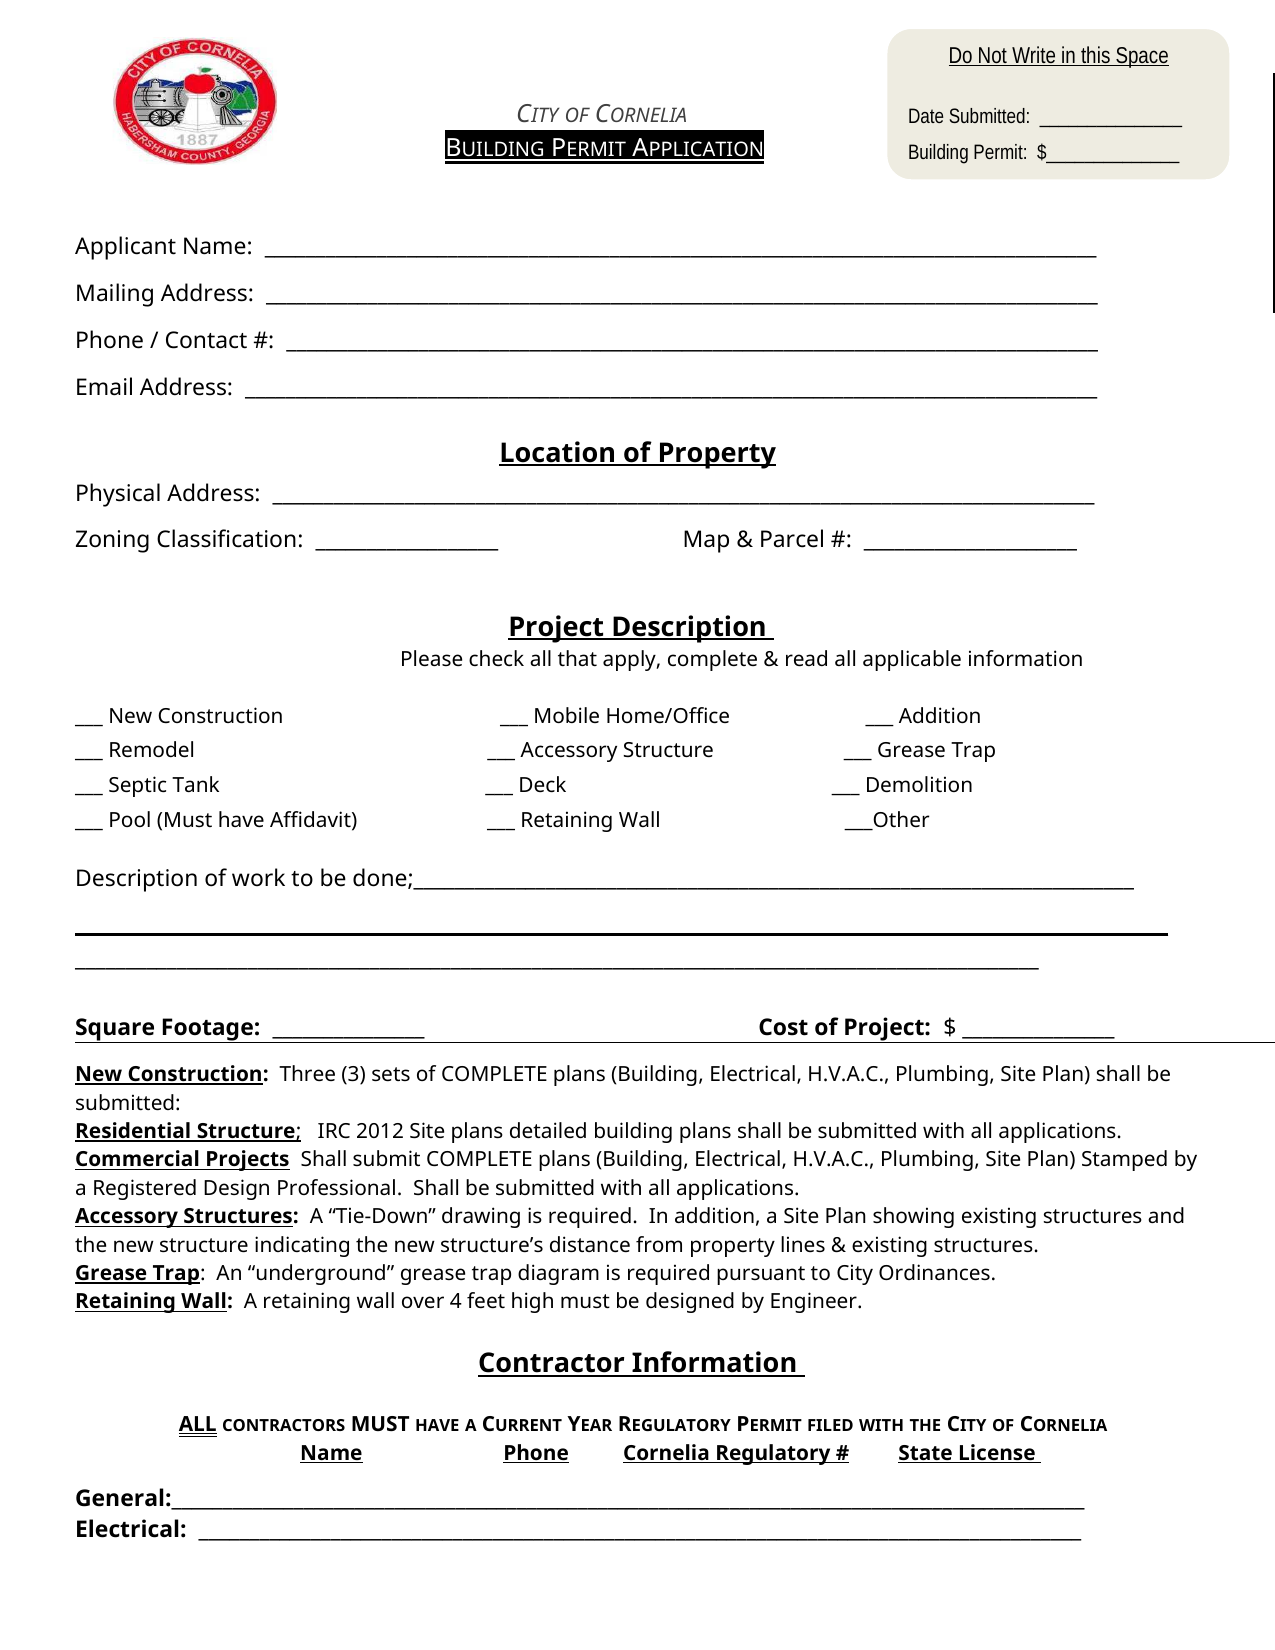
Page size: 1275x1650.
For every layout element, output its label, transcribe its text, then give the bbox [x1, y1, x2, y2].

text Project Description [75, 607, 1200, 644]
text Commercial Projects Shall submit COMPLETE plans (Building, Electrical, H.V.A.C., Plumbing, Site Plan) Stamped by a Registered Professional. Shall be submitted with all applications. Accessory Structures: A “Tie-Down” drawing is required. In addition, a Site Plan showing existing structures and the new structure indicating the new structure’s distance from property lines & existing structures. Grease Trap: An “underground” grease trap diagram is required pursuant to City Ordinances. Retaining Wall: A retaining wall over 4 feet high must be designed by Engineer. [75, 1144, 1200, 1315]
text Square Footage: _______________ Cost of Project: $ _______________ [75, 1011, 1275, 1042]
text Contractor Information [75, 1343, 1200, 1380]
text Email Address: ____________________________________________________________________________________ [75, 371, 1200, 402]
subtitle Applicant Name: __________________________________________________________________________________ Mailing Address: __________________________________________________________________________________ Phone / Contact #: ________________________________________________________________________________ [75, 230, 1200, 355]
picture [112, 37, 278, 165]
text ___ Pool (Must have Affidavit) ___ Retaining Wall ___Other [75, 805, 1200, 833]
text All contractors MUST have a Current Year Regulatory Permit filed with the City of Cornelia [75, 1409, 1200, 1438]
text Zoning Classification: __________________ Map & Parcel #: _____________________ [75, 523, 1200, 554]
text ___ New Construction ___ Mobile Home/Office ___ Addition [75, 701, 1168, 729]
text Please check all that apply, complete & read all applicable information [75, 644, 1200, 672]
text Name Phone Cornelia Regulatory # State License [75, 1438, 1200, 1466]
text _______________________________________________________________________________________________ [75, 942, 1168, 973]
text Location of Property [75, 433, 1200, 470]
text Description of work to be done;_______________________________________________________________________ [75, 862, 1168, 893]
text ___ Remodel ___ Accessory Structure ___ Grease Trap [75, 736, 1168, 764]
text ___ Septic Tank ___ Deck ___ Demolition [75, 770, 1168, 799]
text New Construction: Three (3) sets of COMPLETE plans (Building, Electrical, H.V.A.C., Plumbing, Site Plan) shall be submitted: Residential Structure; IRC 2012 Site plans detailed building plans shall be submitted with all applications. [75, 1059, 1200, 1144]
text Physical Address: _________________________________________________________________________________ [75, 476, 1200, 508]
